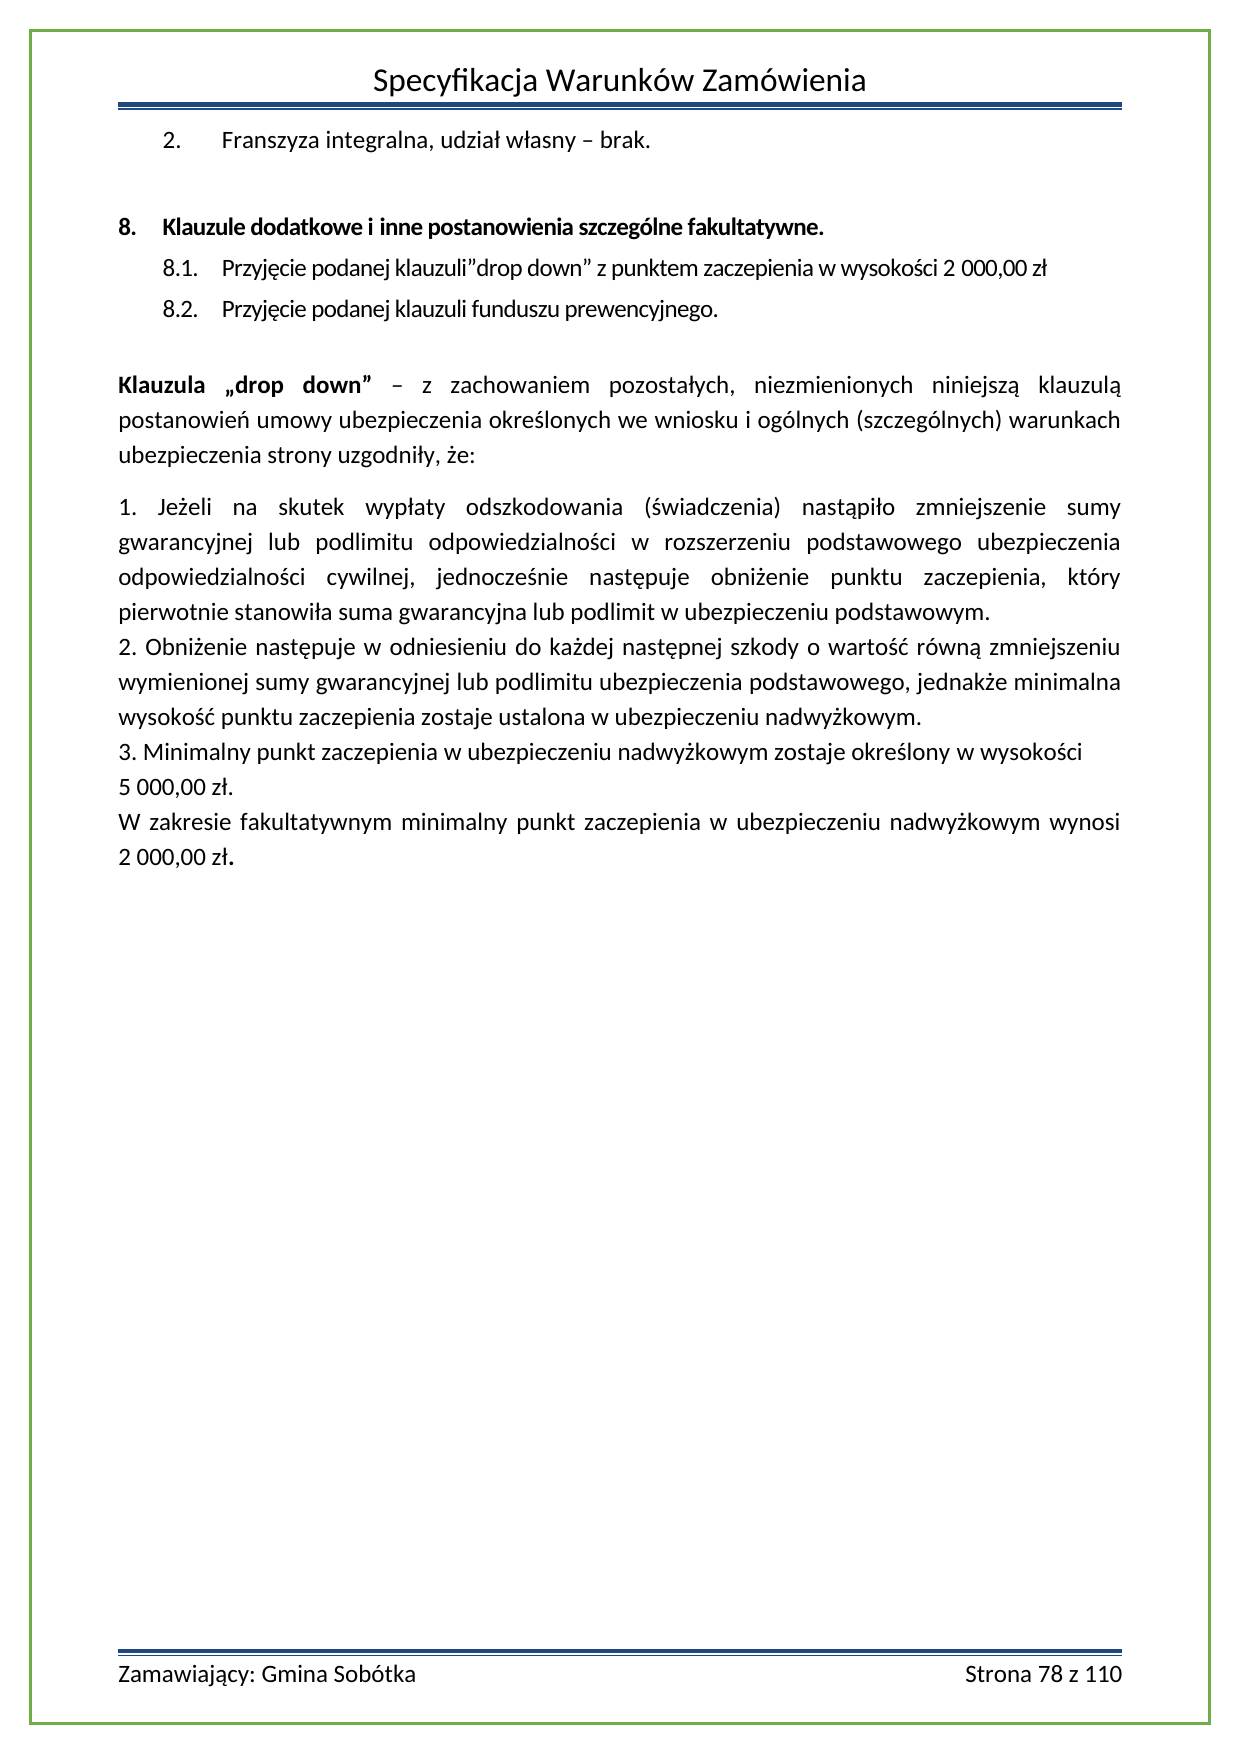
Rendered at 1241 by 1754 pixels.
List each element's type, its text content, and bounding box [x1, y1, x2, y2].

list Przyjęcie podanej klauzuli”drop down” z punktem zaczepienia w wysokości 2 000,00 zł [162, 252, 1122, 282]
text 3. Minimalny punkt zaczepienia w ubezpieczeniu nadwyżkowym zostaje określony w wysokości [118, 736, 1122, 767]
text W zakresie fakultatywnym minimalny punkt zaczepienia w ubezpieczeniu nadwyżkowym wynosi 2 000,00 zł. [118, 806, 1122, 872]
text Klauzula „drop down” – z zachowaniem pozostałych, niezmienionych niniejszą klauzulą postanowień umowy ubezpieczenia określonych we wniosku i ogólnych (szczególnych) warunkach ubezpieczenia strony uzgodniły, że: [118, 369, 1122, 470]
text 5 000,00 zł. [118, 771, 1122, 802]
list Franszyza integralna, udział własny – brak. [162, 124, 1122, 154]
text 1. Jeżeli na skutek wypłaty odszkodowania (świadczenia) nastąpiło zmniejszenie sumy gwarancyjnej lub podlimitu odpowiedzialności w rozszerzeniu podstawowego ubezpieczenia odpowiedzialności cywilnej, jednocześnie następuje obniżenie punktu zaczepienia, który pierwotnie stanowiła suma gwarancyjna lub podlimit w ubezpieczeniu podstawowym. [118, 491, 1122, 627]
list Klauzule dodatkowe i inne postanowienia szczególne fakultatywne. [118, 211, 1122, 241]
list Przyjęcie podanej klauzuli funduszu prewencyjnego. [162, 293, 1122, 324]
text 2. Obniżenie następuje w odniesieniu do każdej następnej szkody o wartość równą zmniejszeniu wymienionej sumy gwarancyjnej lub podlimitu ubezpieczenia podstawowego, jednakże minimalna wysokość punktu zaczepienia zostaje ustalona w ubezpieczeniu nadwyżkowym. [118, 631, 1122, 732]
